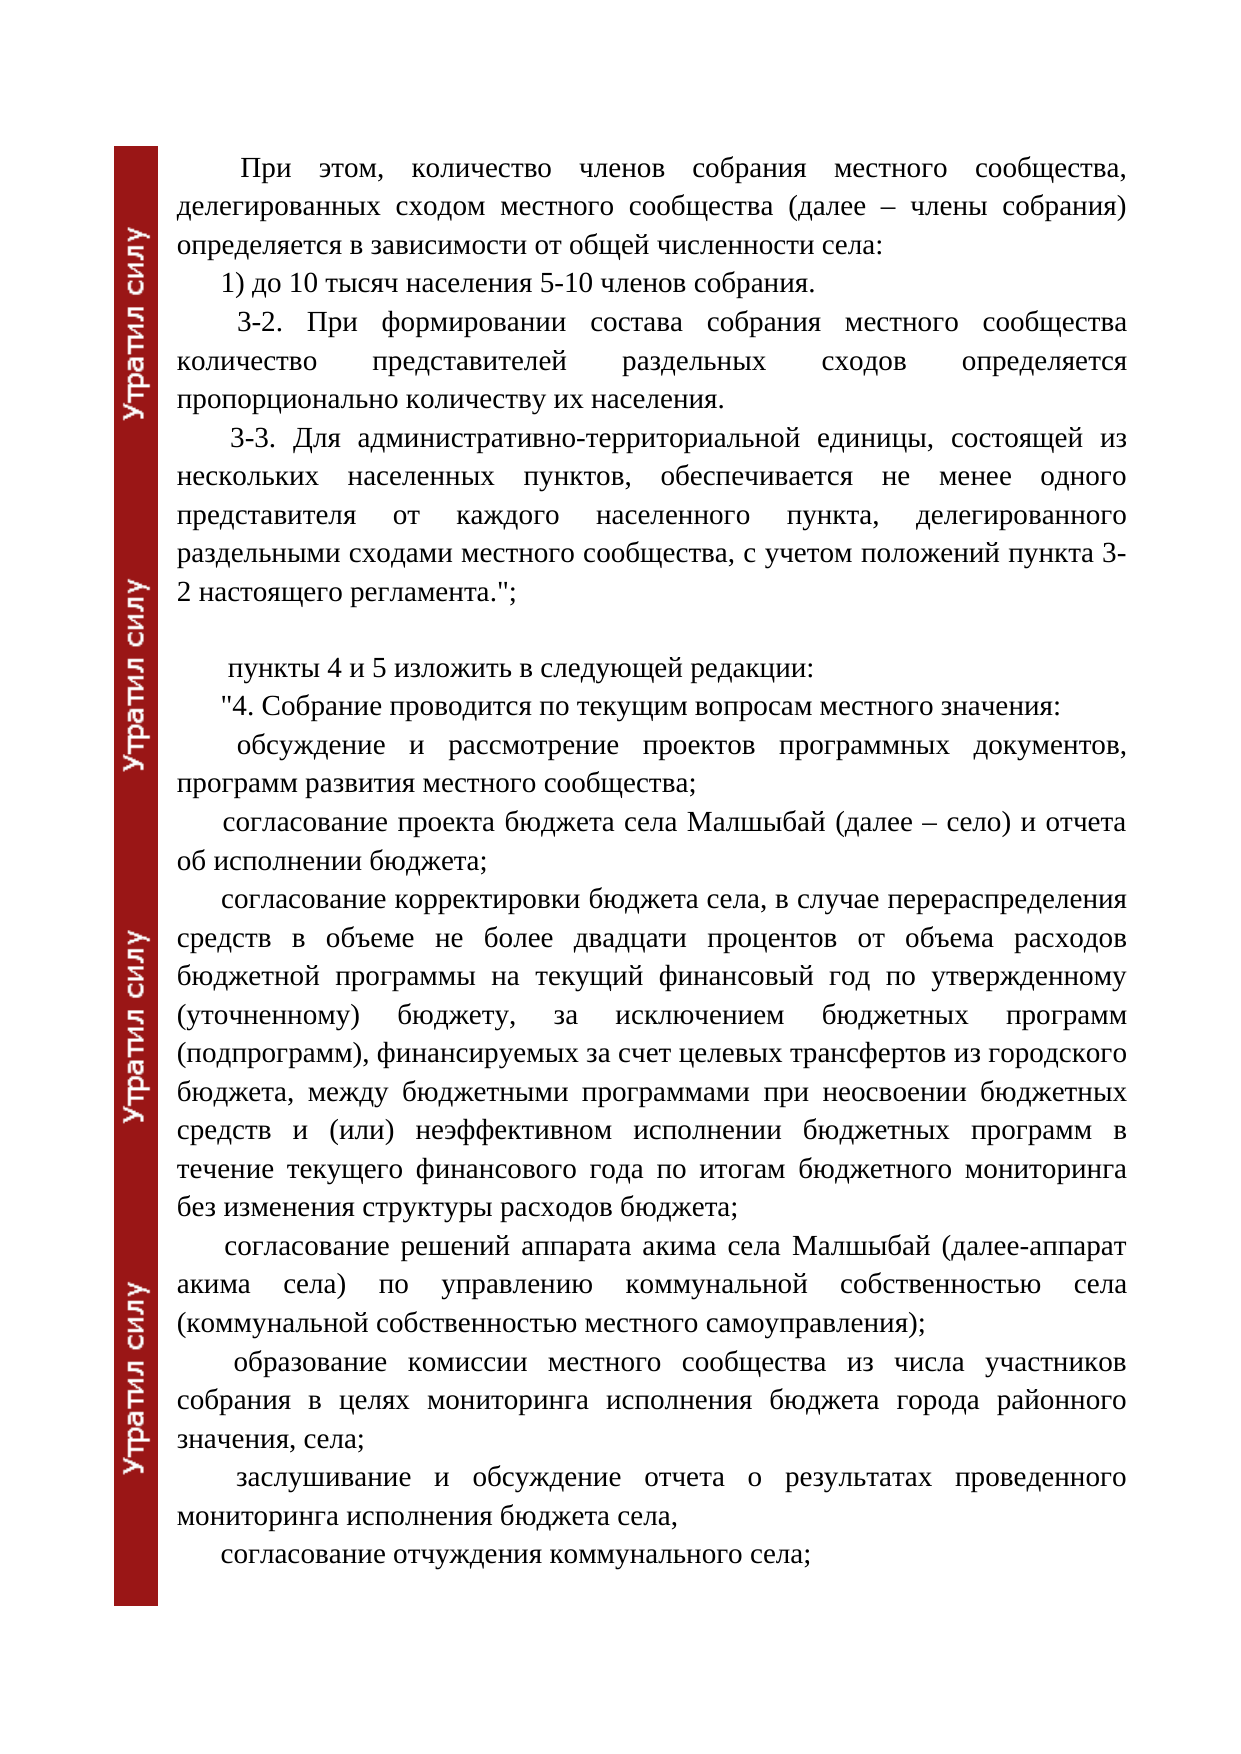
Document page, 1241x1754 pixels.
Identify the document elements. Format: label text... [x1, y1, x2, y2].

text 3-2. При формировании состава собрания местного сообщества количество представителей раздельных сходов определяется пропорционально количеству их населения. [112, 304, 1128, 415]
picture [114, 607, 158, 650]
text согласование корректировки бюджета села, в случае перераспределения средств в объеме не более двадцати процентов от объема расходов бюджетной программы на текущий финансовый год по утвержденному (уточненному) бюджету, за исключением бюджетных программ (подпрограмм), финансируемых за счет целевых трансфертов из городского бюджета, между бюджетными программами при неосвоении бюджетных средств и (или) неэффективном исполнении бюджетных программ в течение текущего финансового года по итогам бюджетного мониторинга без изменения структуры расходов бюджета; [112, 881, 1128, 1223]
text заслушивание и обсуждение отчета о результатах проведенного мониторинга исполнения бюджета села, [112, 1459, 1128, 1531]
picture [114, 799, 158, 804]
picture [114, 1531, 158, 1536]
text "4. Собрание проводится по текущим вопросам местного значения: [112, 688, 1128, 722]
text согласование решений аппарата акима села Малшыбай (далее-аппарат акима села) по управлению коммунальной собственностью села (коммунальной собственностью местного самоуправления); [112, 1228, 1128, 1339]
picture [114, 1454, 158, 1459]
picture [114, 1223, 158, 1228]
text согласование проекта бюджета села Малшыбай (далее – село) и отчета об исполнении бюджета; [112, 804, 1128, 876]
picture [114, 146, 158, 150]
picture [114, 415, 158, 420]
text 3-3. Для административно-территориальной единицы, состоящей из нескольких населенных пунктов, обеспечивается не менее одного представителя от каждого населенного пункта, делегированного раздельными сходами местного сообщества, с учетом положений пункта 3-2 настоящего регламента."; [112, 420, 1128, 607]
picture [114, 261, 158, 266]
picture [114, 1570, 158, 1606]
text 1) до 10 тысяч населения 5-10 членов собрания. [112, 266, 1128, 299]
picture [114, 722, 158, 727]
text согласование отчуждения коммунального села; [112, 1536, 1128, 1570]
text пункты 4 и 5 изложить в следующей редакции: [112, 650, 1128, 683]
text обсуждение и рассмотрение проектов программных документов, программ развития местного сообщества; [112, 727, 1128, 799]
text образование комиссии местного сообщества из числа участников собрания в целях мониторинга исполнения бюджета города районного значения, села; [112, 1344, 1128, 1454]
picture [114, 1339, 158, 1344]
picture [114, 299, 158, 304]
text При этом, количество членов собрания местного сообщества, делегированных сходом местного сообщества (далее – члены собрания) определяется в зависимости от общей численности села: [112, 150, 1128, 261]
picture [114, 683, 158, 688]
picture [114, 876, 158, 881]
